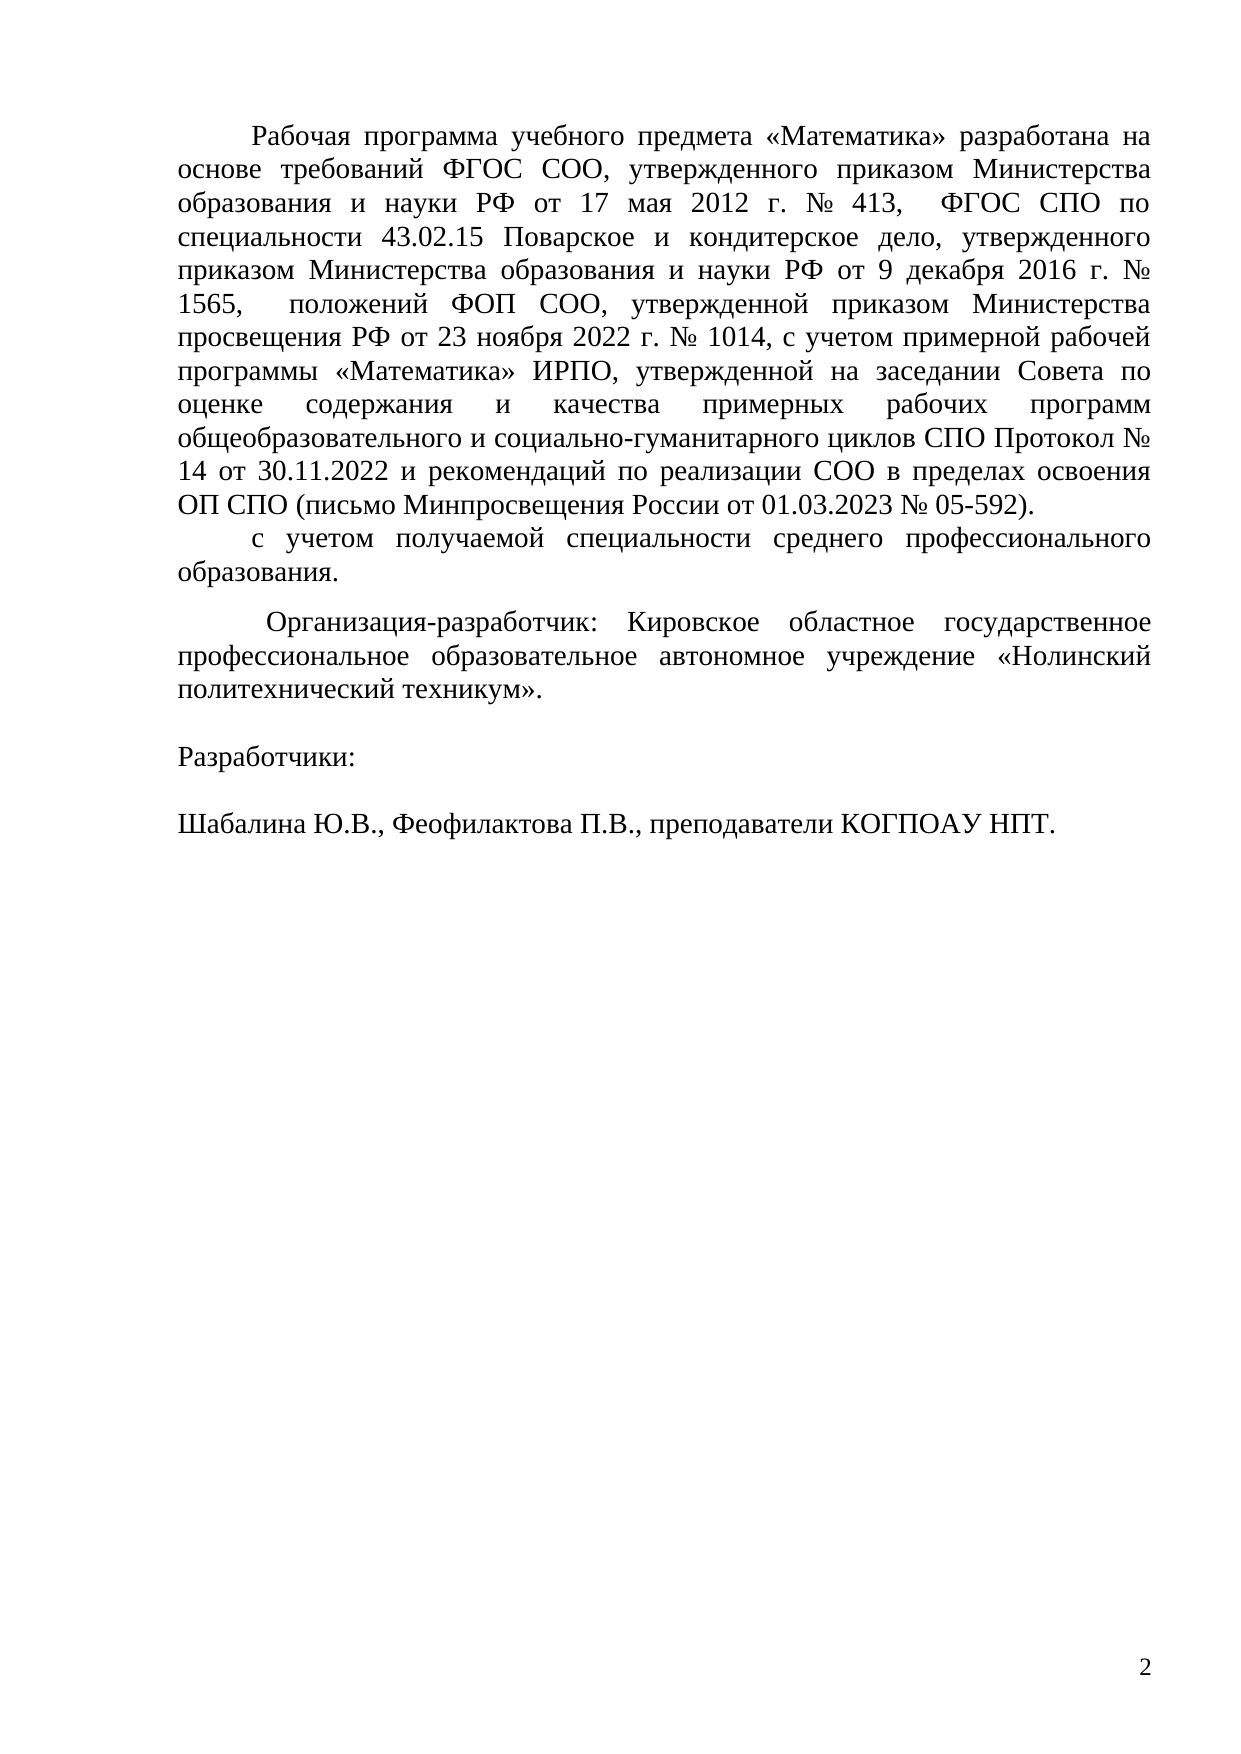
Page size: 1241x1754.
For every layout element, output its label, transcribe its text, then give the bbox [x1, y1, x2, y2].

text Шабалина Ю.В., Феофилактова П.В., преподаватели КОГПОАУ НПТ. [177, 806, 1152, 839]
text Рабочая программа учебного предмета «Математика» разработана на основе требований ФГОС СОО, утвержденного приказом Министерства образования и науки РФ от 17 мая 2012 г. № 413, ФГОС СПО по специальности 43.02.15 Поварское и кондитерское дело, утвержденного приказом Министерства образования и науки РФ от 9 декабря 2016 г. № 1565, положений ФОП СОО, утвержденной приказом Министерства просвещения РФ от 23 ноября 2022 г. № 1014, с учетом примерной рабочей программы «Математика» ИРПО, утвержденной на заседании Совета по оценке содержания и качества примерных рабочих программ общеобразовательного и социально-гуманитарного циклов СПО Протокол № 14 от 30.11.2022 и рекомендаций по реализации СОО в пределах освоения ОП СПО (письмо Минпросвещения России от 01.03.2023 № 05-592). [177, 118, 1152, 521]
text Разработчики: [177, 739, 1152, 772]
text Организация-разработчик: Кировское областное государственное профессиональное образовательное автономное учреждение «Нолинский политехнический техникум». [177, 604, 1152, 705]
text с учетом получаемой специальности среднего профессионального образования. [177, 521, 1152, 588]
